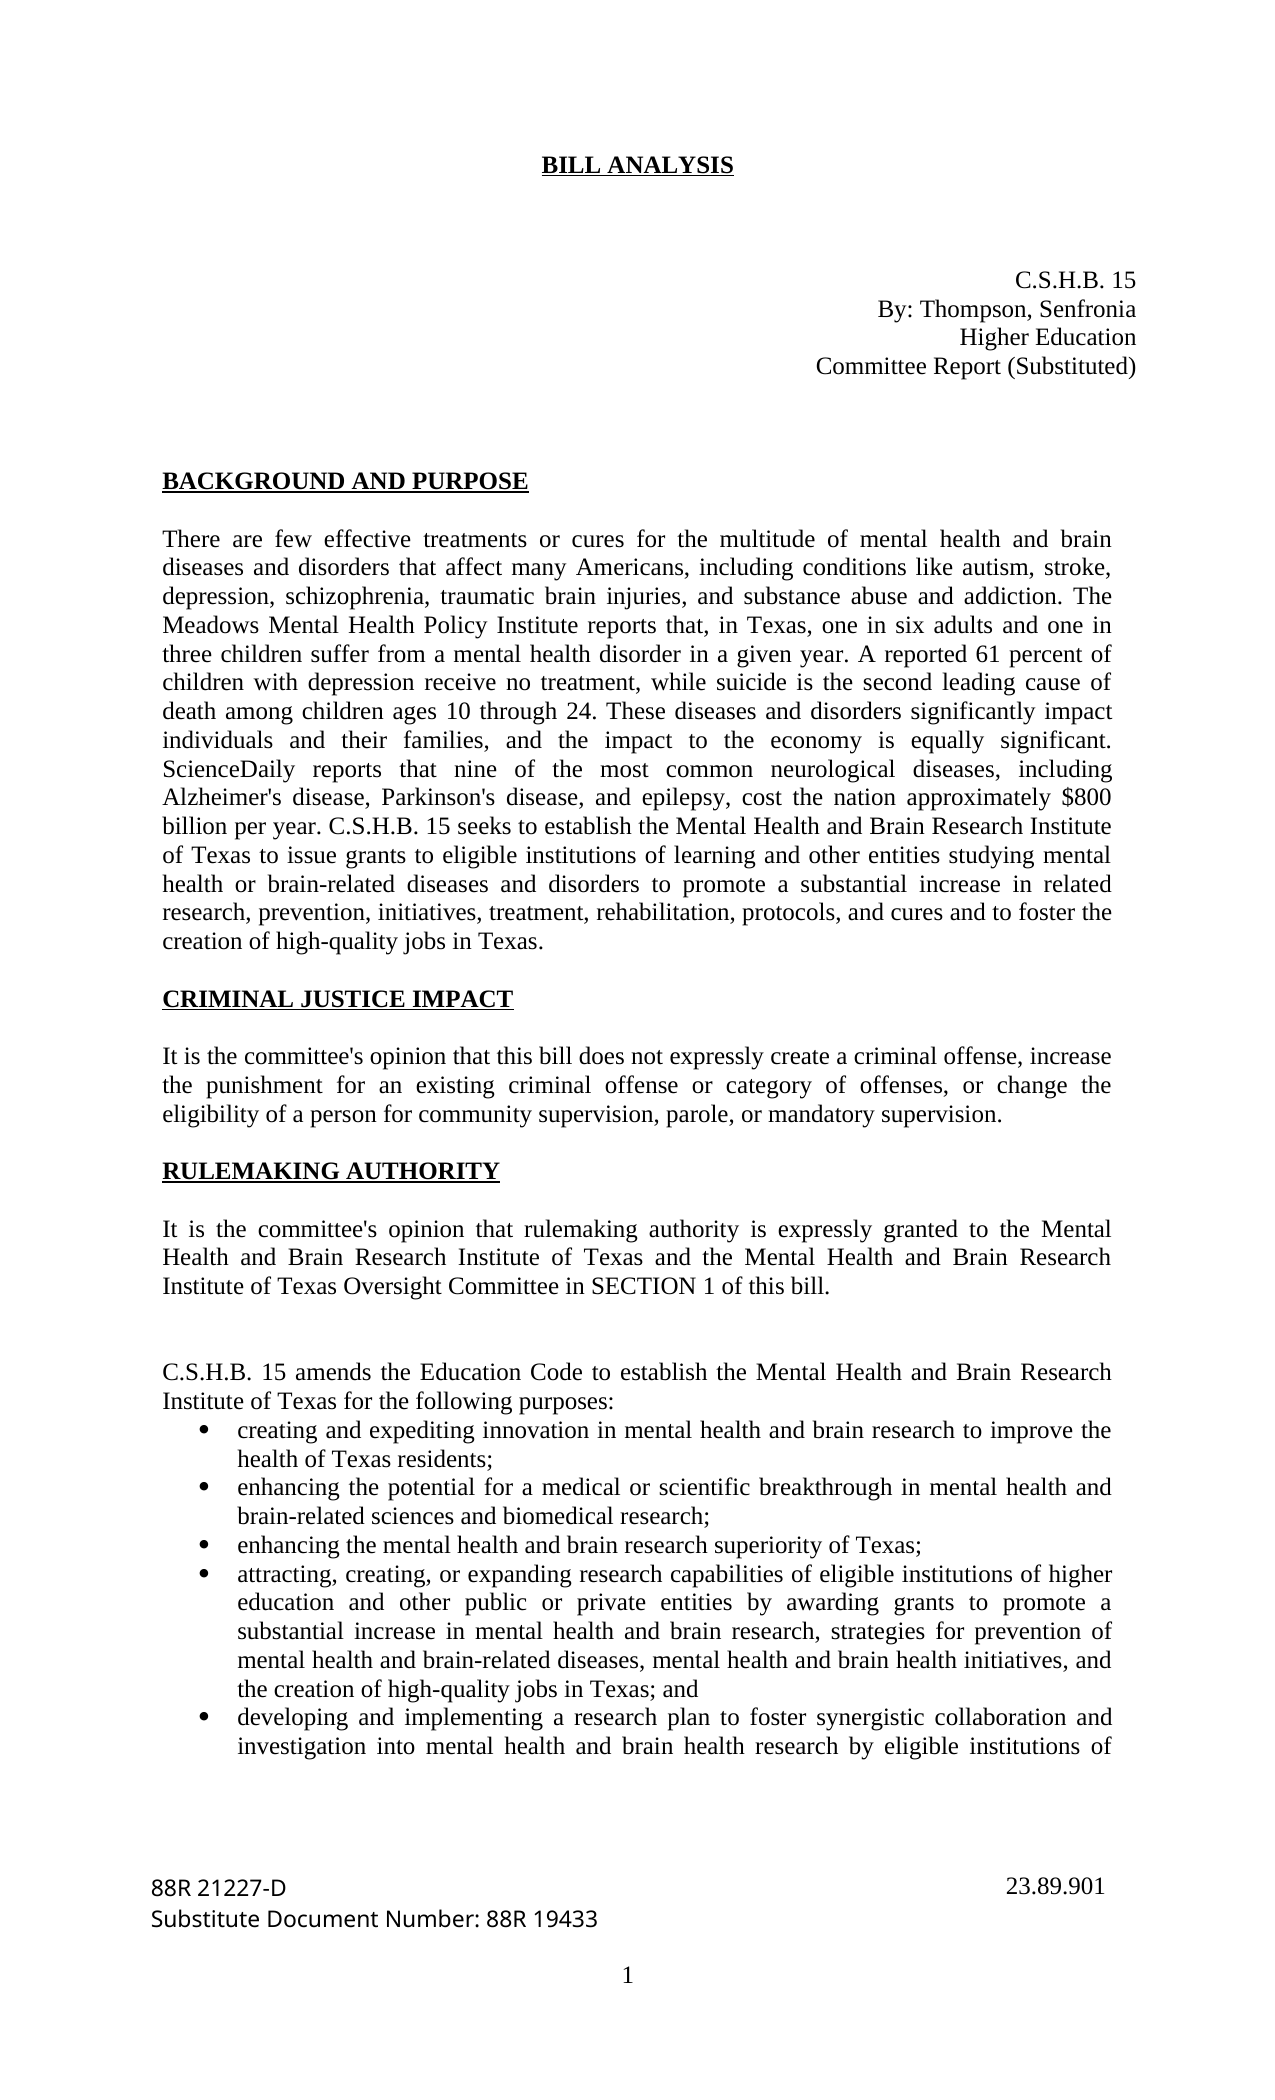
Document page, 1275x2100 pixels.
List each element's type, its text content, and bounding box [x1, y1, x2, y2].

table_cell By: Thompson, Senfronia [150, 294, 1147, 322]
table_header BILL ANALYSIS [150, 150, 1125, 179]
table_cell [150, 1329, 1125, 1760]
table_cell CRIMINAL JUSTICE IMPACT It is the committee's opinion that this bill does not expressly create a criminal offense, increase the punishment for an existing criminal offense or category of offenses, or change the eligibility of a person for community supervision, parole, or mandatory supervision. [150, 984, 1125, 1156]
table_cell RULEMAKING AUTHORITY It is the committee's opinion that rulemaking authority is expressly granted to the Mental Health and Brain Research Institute of Texas and the Mental Health and Brain Research Institute of Texas Oversight Committee in SECTION 1 of this bill. [150, 1156, 1125, 1329]
table_header C.S.H.B. 15 [150, 265, 1147, 294]
table_cell Higher Education [150, 323, 1147, 351]
table_header BACKGROUND AND PURPOSE There are few effective treatments or cures for the multitude of mental health and brain diseases and disorders that affect many Americans, including conditions like autism, stroke, depression, schizophrenia, traumatic brain injuries, and substance abuse and addiction. The Meadows Mental Health Policy Institute reports that, in Texas, one in six adults and one in three children suffer from a mental health disorder in a given year. A reported 61 percent of children with depression receive no treatment, while suicide is the second leading cause of death among children ages 10 through 24. These diseases and disorders significantly impact individuals and their families, and the impact to the economy is equally significant. ScienceDaily reports that nine of the most common neurological diseases, including Alzheimer's disease, Parkinson's disease, and epilepsy, cost the nation approximately $800 billion per year. C.S.H.B. 15 seeks to establish the Mental Health and Brain Research Institute of Texas to issue grants to eligible institutions of learning and other entities studying mental health or brain-related diseases and disorders to promote a substantial increase in related research, prevention, initiatives, treatment, rehabilitation, protocols, and cures and to foster the creation of high-quality jobs in Texas. [150, 466, 1125, 984]
table_cell Committee Report (Substituted) [150, 351, 1147, 380]
